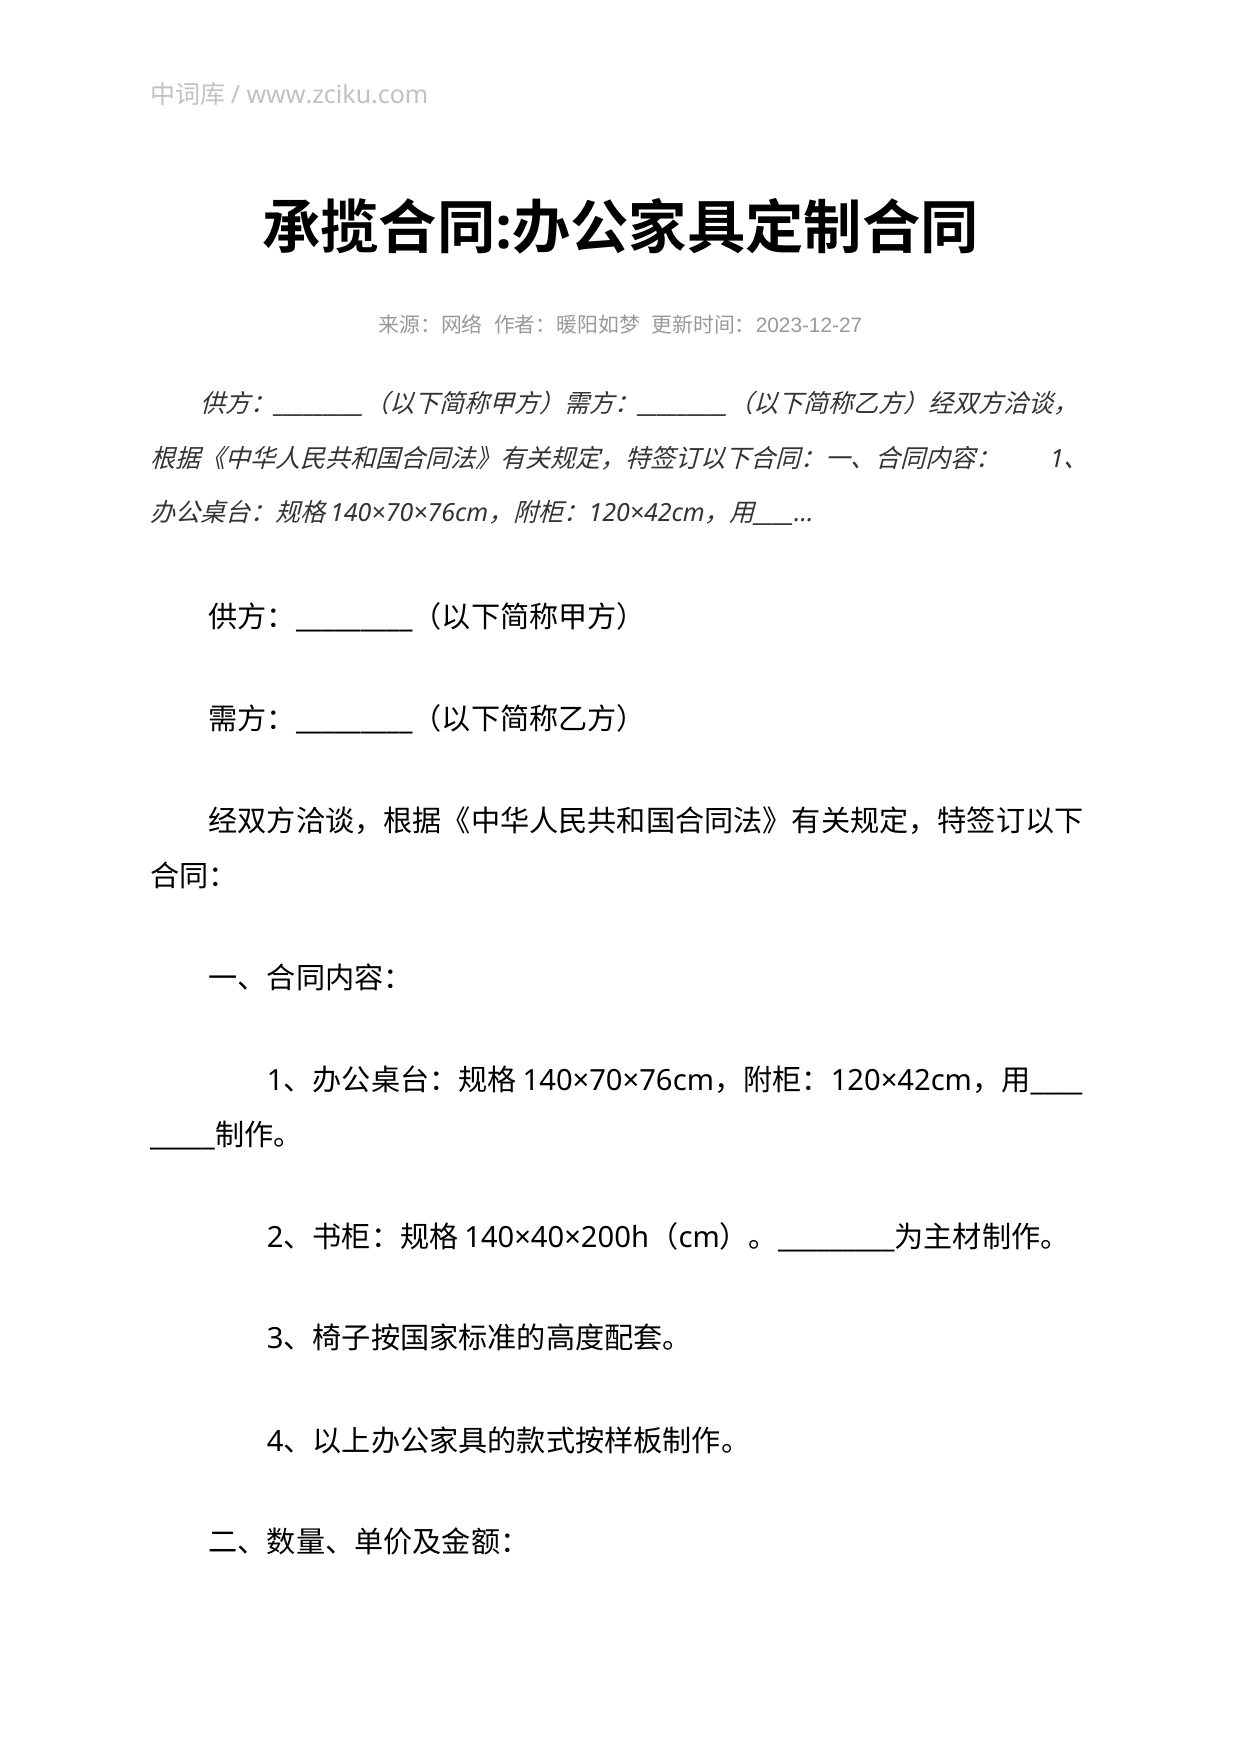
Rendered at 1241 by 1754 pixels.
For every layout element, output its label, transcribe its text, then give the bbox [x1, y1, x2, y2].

text 来源：网络 作者：暖阳如梦 更新时间：2023-12-27 [150, 313, 1090, 337]
text 需方：_________（以下简称乙方） [150, 696, 1090, 738]
subtitle 承揽合同:办公家具定制合同 [150, 181, 1090, 266]
text 1、办公桌台：规格140×70×76cm，附柜：120×42cm，用_________制作。 [150, 1056, 1090, 1153]
text 2、书柜：规格140×40×200h（cm）。_________为主材制作。 [150, 1213, 1090, 1256]
text 一、合同内容： [150, 954, 1090, 997]
text 二、数量、单价及金额： [150, 1519, 1090, 1561]
text 经双方洽谈，根据《中华人民共和国合同法》有关规定，特签订以下合同： [150, 798, 1090, 895]
text 4、以上办公家具的款式按样板制作。 [150, 1417, 1090, 1459]
text 3、椅子按国家标准的高度配套。 [150, 1315, 1090, 1357]
text 供方：_________（以下简称甲方） [150, 594, 1090, 636]
text 供方：_________（以下简称甲方）需方：_________（以下简称乙方）经双方洽谈，根据《中华人民共和国合同法》有关规定，特签订以下合同：一、合同内容： 1、办公桌台：规格140×70×76cm，附柜：120×42cm，用____... [150, 384, 1090, 529]
